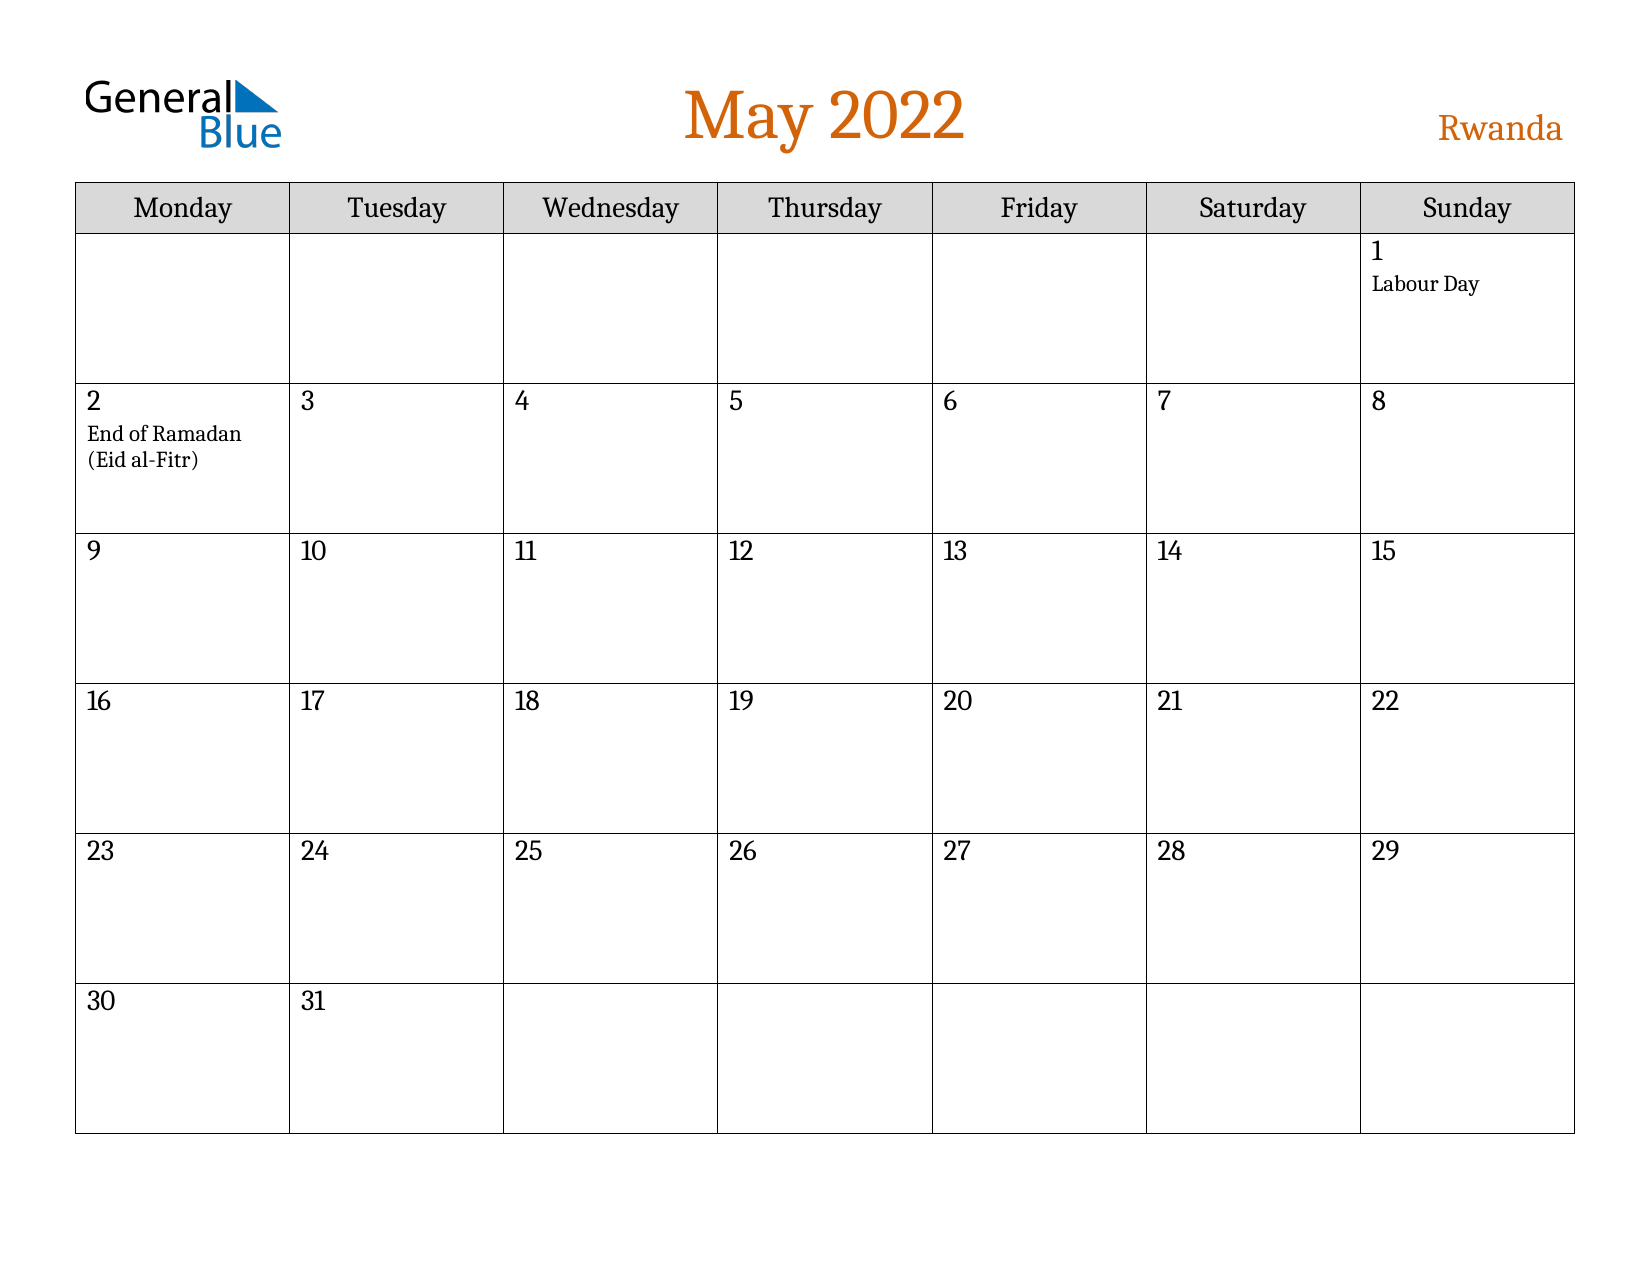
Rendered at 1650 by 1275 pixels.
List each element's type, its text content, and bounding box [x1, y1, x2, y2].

table_cell 30 [76, 984, 289, 1020]
table_cell 25 [504, 834, 717, 870]
table_cell [504, 420, 717, 533]
table_cell 22 [1361, 684, 1574, 720]
table_cell 10 [290, 534, 503, 570]
table_cell 26 [718, 834, 932, 870]
table_cell [933, 984, 1146, 1020]
table_cell [290, 270, 503, 383]
table_cell [76, 234, 289, 270]
table_cell [933, 720, 1146, 833]
table_cell Saturday [1147, 183, 1360, 233]
table_cell [933, 1020, 1146, 1133]
table_cell [1147, 870, 1360, 983]
table_cell 14 [1147, 534, 1360, 570]
table_cell Tuesday [290, 183, 503, 233]
table_cell [1147, 234, 1360, 270]
table_cell 20 [933, 684, 1146, 720]
table_cell 4 [504, 384, 717, 420]
table_cell 3 [290, 384, 503, 420]
table_cell [1147, 1020, 1360, 1133]
table_cell [933, 420, 1146, 533]
table_cell 15 [1361, 534, 1574, 570]
table_cell 21 [1147, 684, 1360, 720]
table_cell 18 [504, 684, 717, 720]
table_cell [1147, 570, 1360, 683]
table_header May 2022 [504, 75, 1146, 182]
table_cell [718, 234, 932, 270]
table_cell [504, 720, 717, 833]
table_cell [504, 270, 717, 383]
table_cell Thursday [718, 183, 932, 233]
table_cell [504, 984, 717, 1020]
table_cell [933, 870, 1146, 983]
table_cell [933, 270, 1146, 383]
table_cell 29 [1361, 834, 1574, 870]
table_cell [290, 1020, 503, 1133]
table_cell [76, 1020, 289, 1133]
table_cell [718, 984, 932, 1020]
table_cell 11 [504, 534, 717, 570]
table_cell 6 [933, 384, 1146, 420]
table_cell [933, 234, 1146, 270]
table_cell 23 [76, 834, 289, 870]
table_cell [76, 720, 289, 833]
table_cell [76, 270, 289, 383]
table_cell [290, 420, 503, 533]
table_cell [1361, 720, 1574, 833]
table_cell Wednesday [504, 183, 717, 233]
table_cell [76, 570, 289, 683]
table_cell [718, 570, 932, 683]
table_cell [1361, 570, 1574, 683]
table_cell Labour Day [1361, 270, 1574, 383]
table_cell [718, 270, 932, 383]
table_cell 5 [718, 384, 932, 420]
table_cell [718, 1020, 932, 1133]
table_cell [1361, 984, 1574, 1020]
table_header [76, 75, 503, 182]
table_cell 16 [76, 684, 289, 720]
table_cell End of Ramadan (Eid al-Fitr) [76, 420, 289, 533]
table_cell 12 [718, 534, 932, 570]
table_cell 17 [290, 684, 503, 720]
table_cell 13 [933, 534, 1146, 570]
table_cell [290, 570, 503, 683]
table_cell 19 [718, 684, 932, 720]
table_cell [1361, 420, 1574, 533]
table_cell 28 [1147, 834, 1360, 870]
table_cell [504, 1020, 717, 1133]
table_cell [718, 720, 932, 833]
table_cell Monday [76, 183, 289, 233]
table_cell [1147, 270, 1360, 383]
table_cell [1147, 984, 1360, 1020]
table_cell 9 [76, 534, 289, 570]
table_cell [718, 870, 932, 983]
table_cell Sunday [1361, 183, 1574, 233]
table_cell [1147, 720, 1360, 833]
table_cell [718, 420, 932, 533]
table_cell [504, 234, 717, 270]
table_cell [1361, 1020, 1574, 1133]
table_cell [290, 870, 503, 983]
table_header Rwanda [1146, 75, 1574, 182]
table_cell [290, 234, 503, 270]
table_cell [76, 870, 289, 983]
table_cell 2 [76, 384, 289, 420]
table_cell 1 [1361, 234, 1574, 270]
table_cell [504, 870, 717, 983]
table_cell 31 [290, 984, 503, 1020]
picture [86, 80, 281, 148]
table_cell [504, 570, 717, 683]
table_cell 24 [290, 834, 503, 870]
table_cell [1147, 420, 1360, 533]
table_cell Friday [933, 183, 1146, 233]
table_cell 7 [1147, 384, 1360, 420]
table_cell [933, 570, 1146, 683]
table_cell [1361, 870, 1574, 983]
table_cell 27 [933, 834, 1146, 870]
table_cell 8 [1361, 384, 1574, 420]
table_cell [290, 720, 503, 833]
